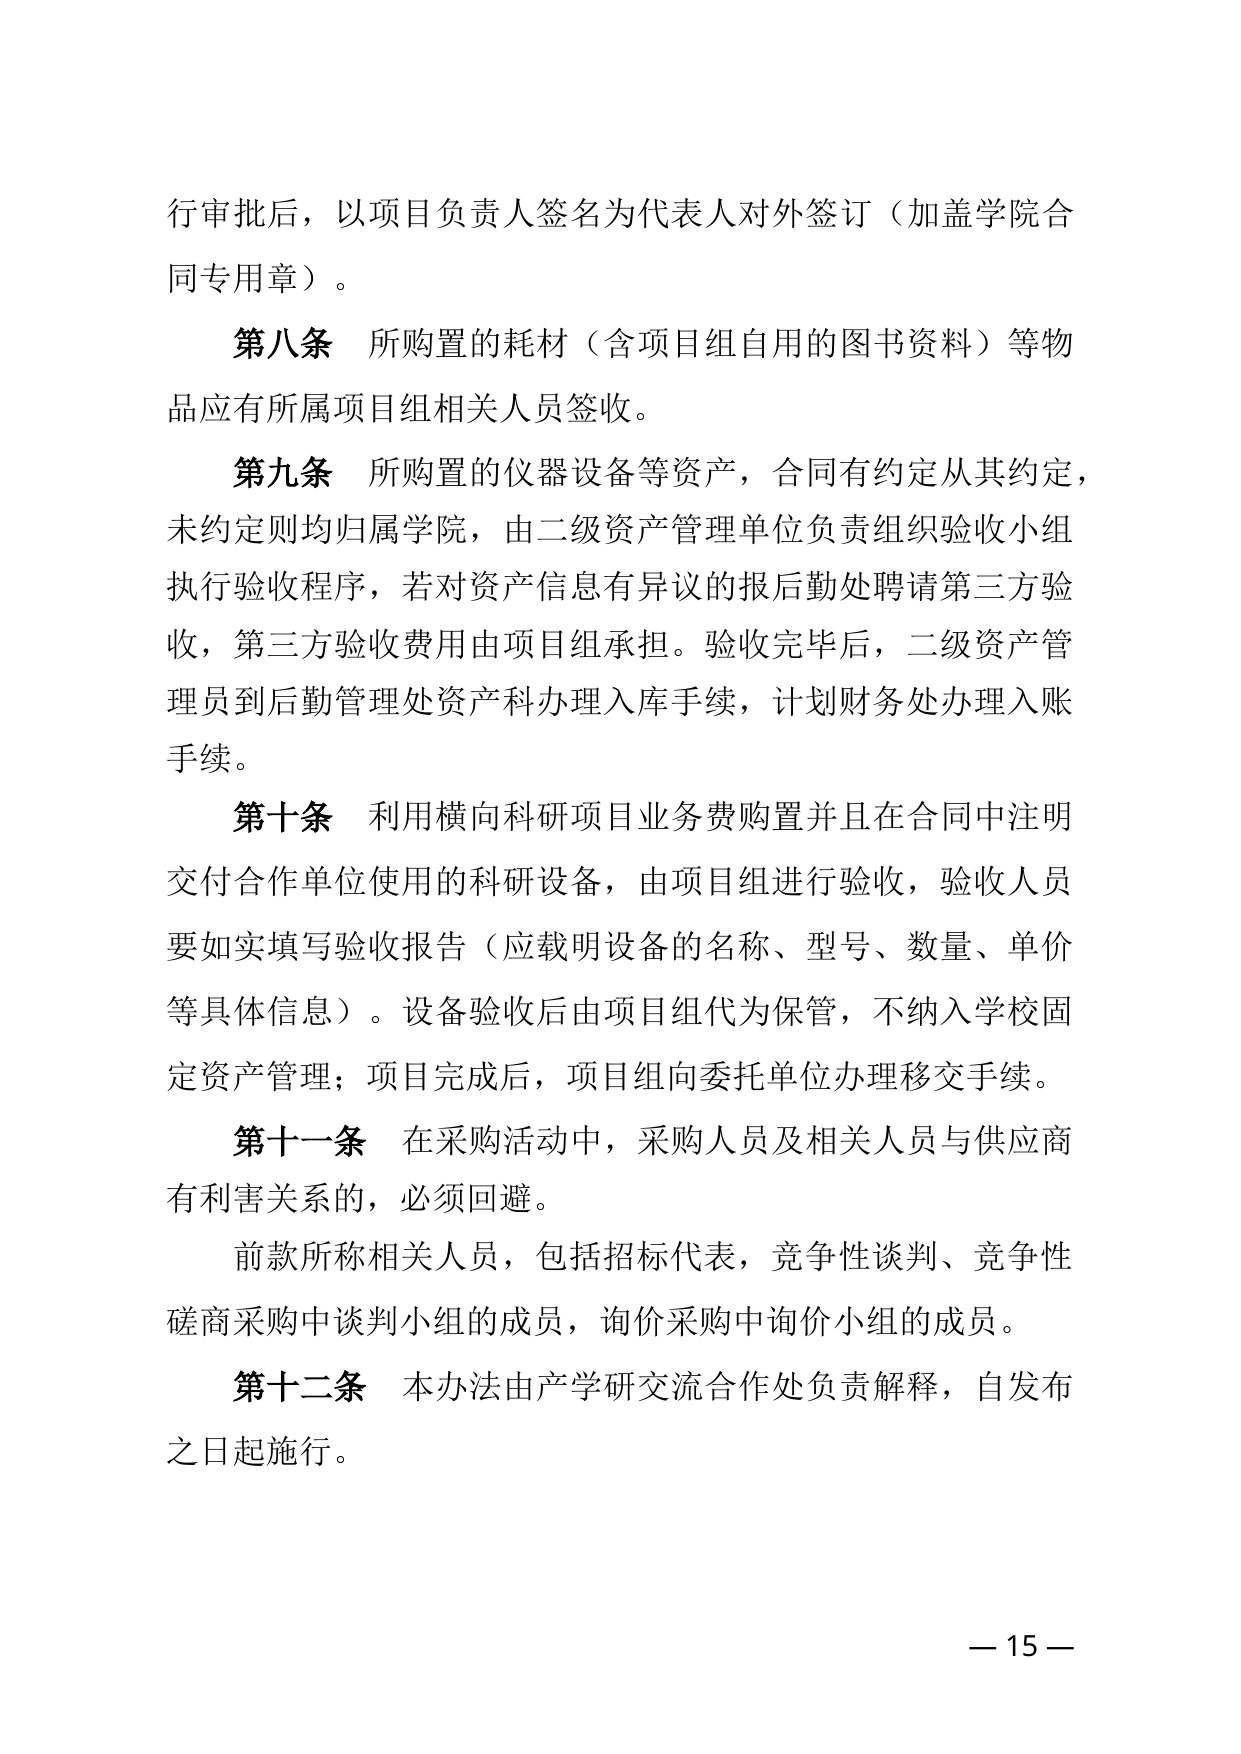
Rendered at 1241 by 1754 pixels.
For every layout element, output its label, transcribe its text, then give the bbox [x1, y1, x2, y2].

text 第九条 所购置的仪器设备等资产，合同有约定从其约定，未约定则均归属学院，由二级资产管理单位负责组织验收小组执行验收程序，若对资产信息有异议的报后勤处聘请第三方验收，第三方验收费用由项目组承担。验收完毕后，二级资产管理员到后勤管理处资产科办理入库手续，计划财务处办理入账手续。 [165, 438, 1075, 782]
text 第十二条 本办法由产学研交流合作处负责解释，自发布之日起施行。 [165, 1352, 1075, 1482]
text 前款所称相关人员，包括招标代表，竞争性谈判、竞争性磋商采购中谈判小组的成员，询价采购中询价小组的成员。 [165, 1222, 1075, 1352]
text 第十一条 在采购活动中，采购人员及相关人员与供应商有利害关系的，必须回避。 [165, 1107, 1075, 1222]
text 第十条 利用横向科研项目业务费购置并且在合同中注明交付合作单位使用的科研设备，由项目组进行验收，验收人员要如实填写验收报告（应载明设备的名称、型号、数量、单价等具体信息）。设备验收后由项目组代为保管，不纳入学校固定资产管理；项目完成后，项目组向委托单位办理移交手续。 [165, 782, 1075, 1107]
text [165, 178, 1075, 308]
text 第八条 所购置的耗材（含项目组自用的图书资料）等物品应有所属项目组相关人员签收。 [165, 308, 1075, 438]
